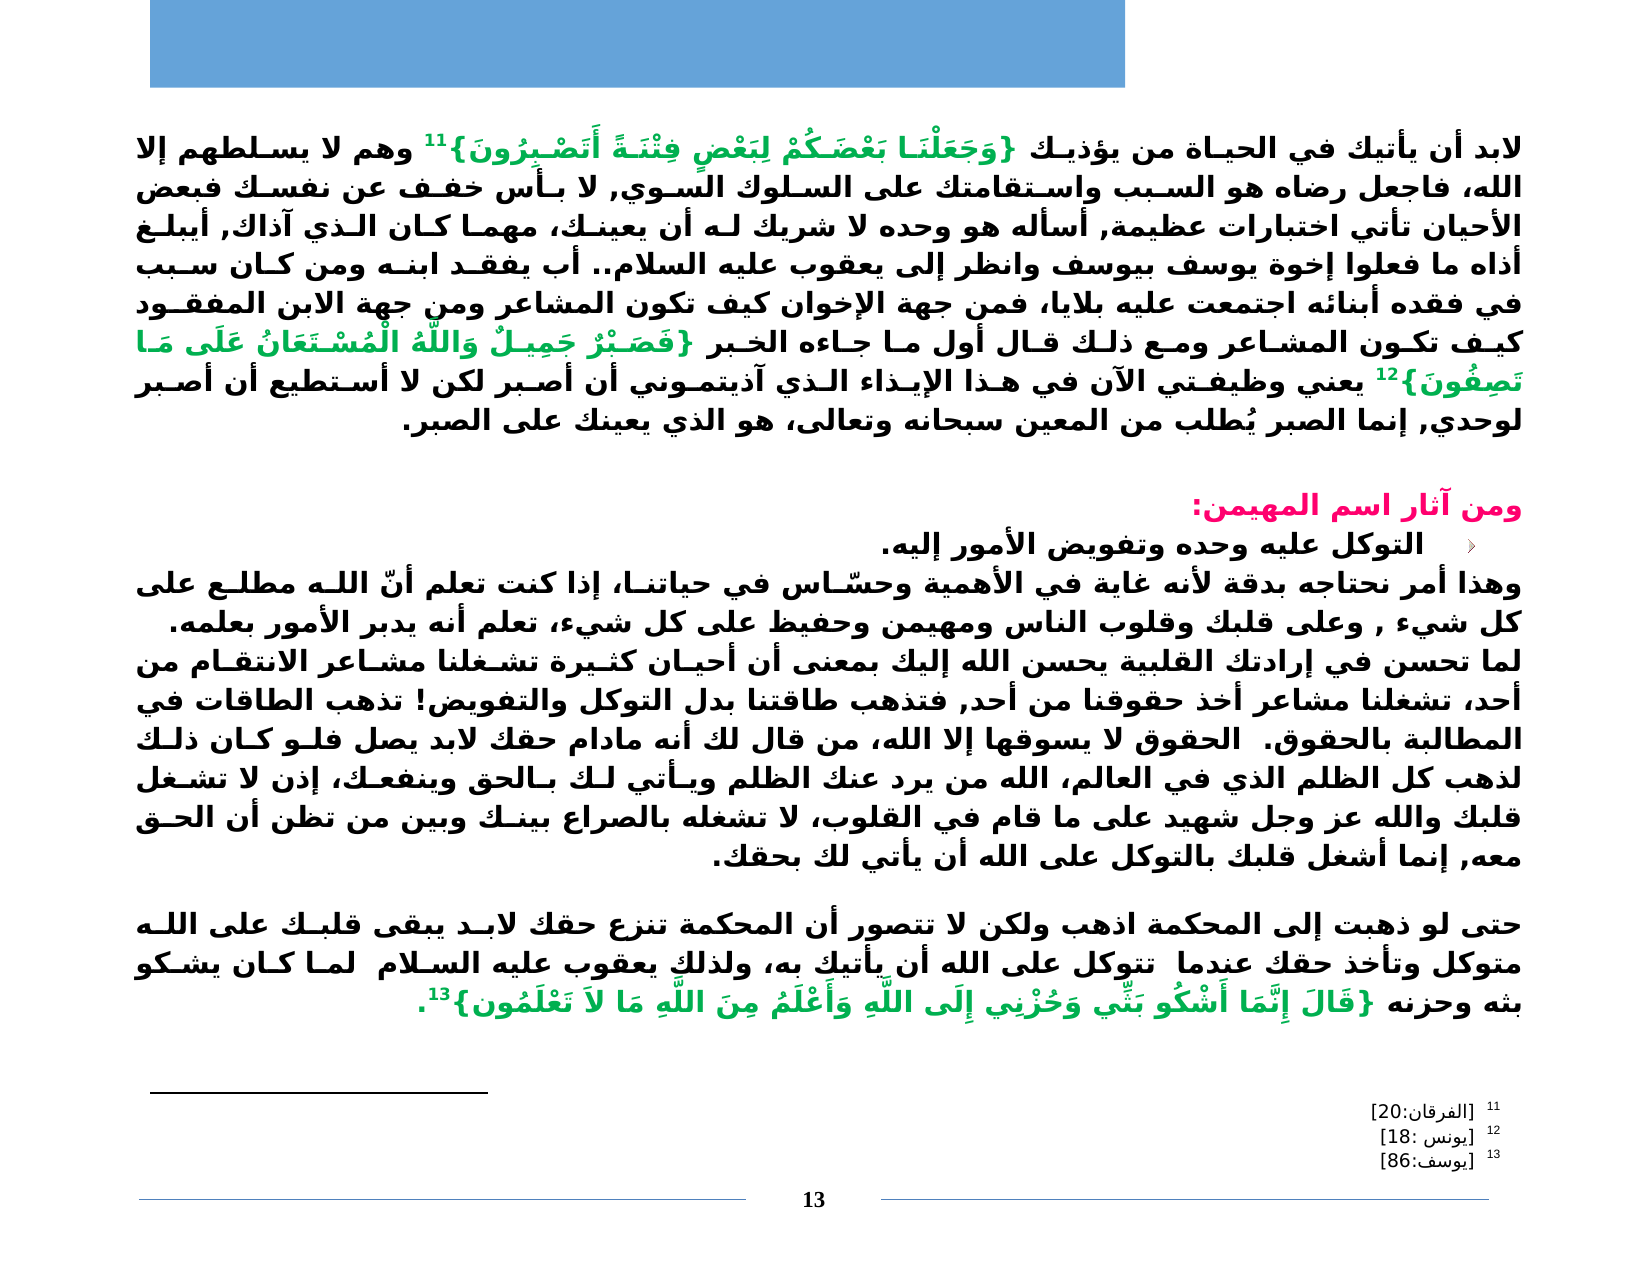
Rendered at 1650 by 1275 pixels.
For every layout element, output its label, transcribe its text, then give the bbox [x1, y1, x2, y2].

list التوكل عليه وحده وتفويض الأمور إليه. [135, 527, 1462, 561]
text ومن آثار اسم المهيمن: [135, 488, 1523, 522]
picture [1463, 537, 1481, 555]
text لما تحسن في إرادتك القلبية يحسن الله إليك بمعنى أن أحيان كثيرة تشغلنا مشاعر الانتقام من أحد، تشغلنا مشاعر أخذ حقوقنا من أحد, فتذهب طاقتنا بدل التوكل والتفويض! تذهب الطاقات في المطالبة بالحقوق. الحقوق لا يسوقها إلا الله، من قال لك أنه مادام حقك لابد يصل فلو كان ذلك لذهب كل الظلم الذي في العالم، الله من يرد عنك الظلم ويأتي لك بالحق وينفعك، إذن لا تشغل قلبك والله عز وجل شهيد على ما قام في القلوب، لا تشغله بالصراع بينك وبين من تظن أن الحق معه, إنما أشغل قلبك بالتوكل على الله أن يأتي لك بحقك. [135, 644, 1523, 873]
text حتى لو ذهبت إلى المحكمة اذهب ولكن لا تتصور أن المحكمة تنزع حقك لابد يبقى قلبك على الله متوكل وتأخذ حقك عندما تتوكل على الله أن يأتيك به، ولذلك يعقوب عليه السلام لما كان يشكو بثه وحزنه {قَالَ إِنَّمَا أَشْكُو بَثِّي وَحُزْنِي إِلَى اللَّهِ وَأَعْلَمُ مِنَ اللَّهِ مَا لاَ تَعْلَمُون}. [135, 907, 1523, 1019]
text وهذا أمر نحتاجه بدقة لأنه غاية في الأهمية وحسّاس في حياتنا، إذا كنت تعلم أنّ الله مطلع على كل شيء , وعلى قلبك وقلوب الناس ومهيمن وحفيظ على كل شيء، تعلم أنه يدبر الأمور بعلمه. [135, 566, 1523, 639]
text لابد أن يأتيك في الحياة من يؤذيك {وَجَعَلْنَا بَعْضَكُمْ لِبَعْضٍ فِتْنَةً أَتَصْبِرُونَ} وهم لا يسلطهم إلا الله، فاجعل رضاه هو السبب واستقامتك على السلوك السوي, لا بأس خفف عن نفسك فبعض الأحيان تأتي اختبارات عظيمة, أسأله هو وحده لا شريك له أن يعينك، مهما كان الذي آذاك, أيبلغ أذاه ما فعلوا إخوة يوسف بيوسف وانظر إلى يعقوب عليه السلام.. أب يفقد ابنه ومن كان سبب في فقده أبنائه اجتمعت عليه بلايا، فمن جهة الإخوان كيف تكون المشاعر ومن جهة الابن المفقود كيف تكون المشاعر ومع ذلك قال أول ما جاءه الخبر {فَصَبْرٌ جَمِيلٌ وَاللَّهُ الْمُسْتَعَانُ عَلَى مَا تَصِفُونَ} يعني وظيفتي الآن في هذا الإيذاء الذي آذيتموني أن أصبر لكن لا أستطيع أن أصبر لوحدي, إنما الصبر يُطلب من المعين سبحانه وتعالى، هو الذي يعينك على الصبر. [135, 131, 1523, 438]
